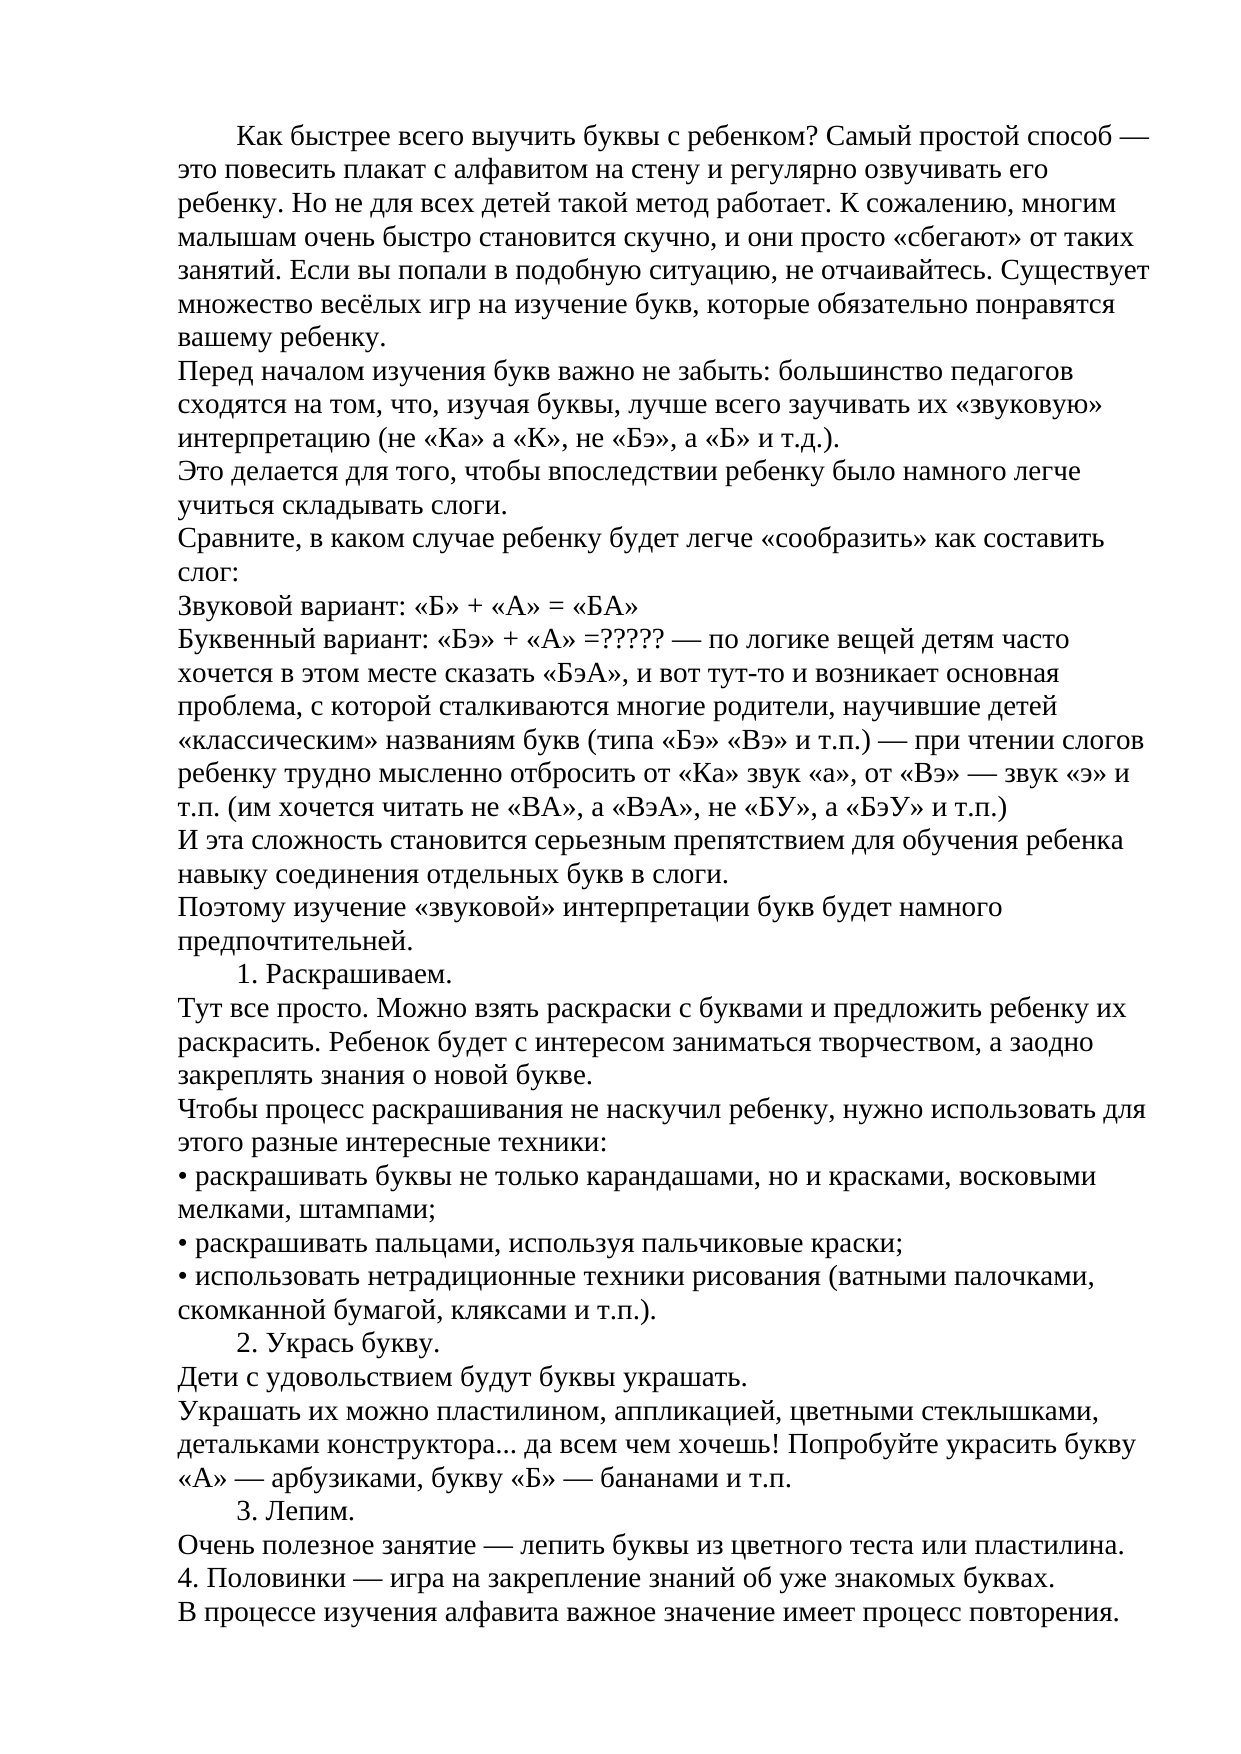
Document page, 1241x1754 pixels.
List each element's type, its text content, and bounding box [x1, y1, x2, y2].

text 2. Укрась букву. Дети с удовольствием будут буквы украшать. Украшать их можно пластилином, аппликацией, цветными стеклышками, детальками конструктора... да всем чем хочешь! Попробуйте украсить букву «А» — арбузиками, букву «Б» — бананами и т.п. [177, 1326, 1152, 1493]
text Как быстрее всего выучить буквы с ребенком? Самый простой способ — это повесить плакат с алфавитом на стену и регулярно озвучивать его ребенку. Но не для всех детей такой метод работает. К сожалению, многим малышам очень быстро становится скучно, и они просто «сбегают» от таких занятий. Если вы попали в подобную ситуацию, не отчаивайтесь. Существует множество весёлых игр на изучение букв, которые обязательно понравятся вашему ребенку. Перед началом изучения букв важно не забыть: большинство педагогов сходятся на том, что, изучая буквы, лучше всего заучивать их «звуковую» интерпретацию (не «Ка» а «К», не «Бэ», а «Б» и т.д.). Это делается для того, чтобы впоследствии ребенку было намного легче учиться складывать слоги. Сравните, в каком случае ребенку будет легче «сообразить» как составить слог: Звуковой вариант: «Б» + «А» = «БА» Буквенный вариант: «Бэ» + «А» =????? — по логике вещей детям часто хочется в этом месте сказать «БэА», и вот тут-то и возникает основная проблема, с которой сталкиваются многие родители, научившие детей «классическим» названиям букв (типа «Бэ» «Вэ» и т.п.) — при чтении слогов ребенку трудно мысленно отбросить от «Ка» звук «а», от «Вэ» — звук «э» и т.п. (им хочется читать не «ВА», а «ВэА», не «БУ», а «БэУ» и т.п.) И эта сложность становится серьезным препятствием для обучения ребенка навыку соединения отдельных букв в слоги. Поэтому изучение «звуковой» интерпретации букв будет намного предпочтительней. [177, 118, 1152, 957]
text 1. Раскрашиваем. Тут все просто. Можно взять раскраски с буквами и предложить ребенку их раскрасить. Ребенок будет с интересом заниматься творчеством, а заодно закреплять знания о новой букве. Чтобы процесс раскрашивания не наскучил ребенку, нужно использовать для этого разные интересные техники: • раскрашивать буквы не только карандашами, но и красками, восковыми мелками, штампами; • раскрашивать пальцами, используя пальчиковые краски; • использовать нетрадиционные техники рисования (ватными палочками, скомканной бумагой, кляксами и т.п.). [177, 957, 1152, 1326]
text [177, 1493, 1152, 1627]
